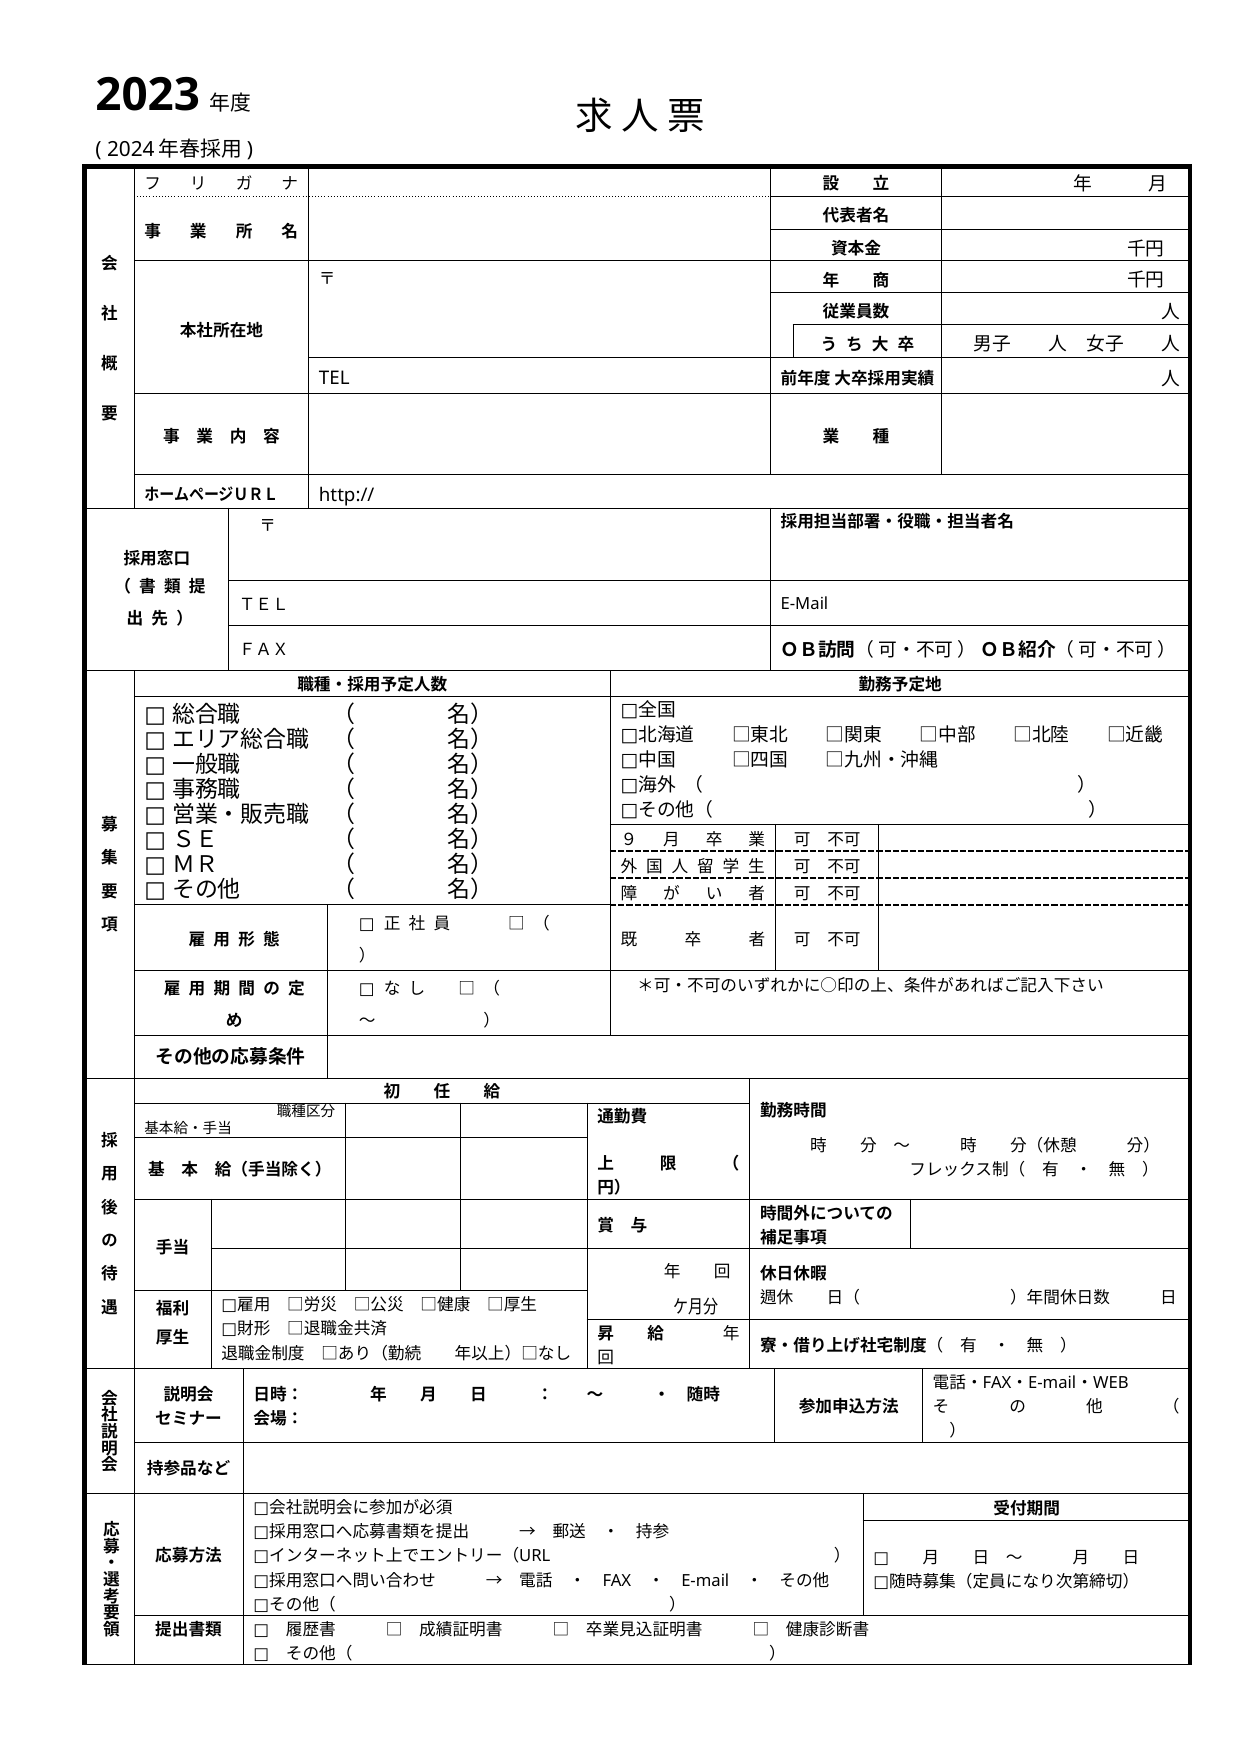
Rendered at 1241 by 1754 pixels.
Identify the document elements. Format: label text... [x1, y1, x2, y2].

table_cell ９月卒業 [611, 825, 775, 850]
table_cell 初 任 給 [135, 1079, 749, 1102]
table_cell 職種区分 基本給・手当 [135, 1104, 345, 1137]
table_cell 本社所在地 [135, 261, 308, 393]
table_cell [328, 1036, 1188, 1078]
table_cell 採用担当部署・役職・担当者名 [771, 509, 1188, 580]
table_cell [346, 1104, 460, 1137]
table_cell 賞 与 [588, 1200, 749, 1248]
table_cell [346, 1200, 460, 1248]
table_cell 手当 [135, 1200, 211, 1290]
table_cell 勤務時間 時 分 ～ 時 分（休憩 分） フレックス制（ 有 ・ 無 ） [750, 1079, 1188, 1199]
table_cell 人 [942, 293, 1188, 324]
table_cell [942, 197, 1188, 228]
table_cell [879, 825, 1188, 850]
table_cell 提出書類 [135, 1616, 243, 1664]
table_cell 福利 厚生 [135, 1291, 211, 1368]
table_cell 会 社 概 要 [87, 169, 134, 507]
table_cell 〒 [229, 509, 770, 580]
table_cell TEL [309, 358, 770, 393]
table_cell □全国 □北海道 □東北 □関東 □中部 □北陸 □近畿 □中国 □四国 □九州・沖縄 □海外 （ ） □その他（ ） [611, 697, 1188, 824]
table_cell ＊可・不可のいずれかに○印の上、条件があればご記入下さい [611, 971, 1188, 1035]
table_cell 電話・FAX・E-mail・WEB その他（ ） [923, 1369, 1188, 1441]
table_cell [309, 394, 770, 473]
table_cell 募 集 要 項 [87, 671, 134, 1078]
table_cell 外国人留学生 [611, 850, 775, 877]
table_cell 採用窓口 （書類提出先） [87, 509, 228, 670]
table_cell 事 業 内 容 [135, 394, 308, 473]
table_cell 応募・選考要領 [87, 1494, 134, 1664]
table_cell 会社説明会 [87, 1369, 134, 1493]
table_cell [461, 1104, 587, 1137]
table_cell 応募方法 [135, 1494, 243, 1615]
table_cell 資本金 [771, 230, 941, 260]
table_cell [212, 1200, 345, 1248]
table_cell [879, 877, 1188, 904]
table_cell 休日休暇 週休 日（ ）年間休日数 日 [750, 1249, 1188, 1319]
table_cell 時間外についての 補足事項 [750, 1200, 910, 1248]
table_cell 従業員数 [771, 293, 941, 324]
table_cell うち大卒 [794, 325, 941, 357]
table_cell 持参品など [135, 1443, 243, 1493]
table_cell 事業所名 [135, 196, 308, 260]
table_cell 職種・採用予定人数 [135, 671, 610, 696]
table_cell [461, 1138, 587, 1199]
table_cell □会社説明会に参加が必須 □採用窓口へ応募書類を提出 → 郵送 ・ 持参 □インターネット上でエントリー（URL ） □採用窓口へ問い合わせ → 電話 ・ FAX ・ E-mail ・ その他 □その他（ ） [244, 1494, 863, 1615]
table_cell □正社員 □（ ） [328, 905, 610, 970]
table_cell 採 用 後 の 待 遇 [87, 1079, 134, 1368]
table_cell 昇 給 年 回 [588, 1320, 749, 1368]
table_cell [346, 1138, 460, 1199]
table_cell ＦＡＸ [229, 626, 770, 670]
table_cell ＯＢ訪問（ 可・不可 ） ＯＢ紹介（ 可・不可 ） [771, 626, 1188, 670]
table_cell 受付期間 [864, 1494, 1188, 1520]
table_cell 参加申込方法 [775, 1369, 922, 1441]
table_cell 代表者名 [771, 197, 941, 228]
table_cell [309, 196, 770, 260]
table_cell 障がい者 [611, 877, 775, 904]
table_cell その他の応募条件 [135, 1036, 327, 1078]
table_cell 年 月 [942, 169, 1188, 196]
table_cell [346, 1249, 460, 1290]
table_cell 既卒者 [611, 904, 775, 970]
table_cell 雇用期間の定め [135, 971, 327, 1035]
table_cell [911, 1200, 1188, 1248]
table_cell [771, 324, 793, 357]
table_cell http:// [309, 475, 1188, 507]
table_cell □ 総合職 （ 名） □ エリア総合職 （ 名） □ 一般職 （ 名） □ 事務職 （ 名） □ 営業・販売職 （ 名） □ ＳＥ （ 名） □ ＭＲ （ 名） □ その他 （ 名） [135, 697, 610, 904]
table_cell 可 不可 [776, 877, 878, 904]
table_cell 〒 [309, 261, 770, 357]
table_cell [244, 1443, 1188, 1493]
table_cell ケ月分 [588, 1290, 749, 1319]
table_cell 男子 人 女子 人 [942, 325, 1188, 357]
table_cell [879, 850, 1188, 877]
table_cell 雇用形態 [135, 905, 327, 970]
table_cell 通勤費 上限（ 円） [588, 1104, 749, 1199]
table_header 求 人 票 [307, 61, 973, 164]
table_cell □ 履歴書 □ 成績証明書 □ 卒業見込証明書 □ 健康診断書 □ その他（ ） [244, 1616, 1188, 1664]
table_cell □なし □（ ～ ） [328, 971, 610, 1035]
table_cell [942, 394, 1188, 473]
table_cell 勤務予定地 [611, 671, 1188, 696]
table_cell [879, 904, 1188, 970]
table_cell [461, 1249, 587, 1290]
table_cell ( 2024年春採用 ) [85, 131, 307, 164]
table_cell [461, 1200, 587, 1248]
table_cell ＴＥＬ [229, 581, 770, 624]
table_cell 千円 [942, 261, 1188, 292]
table_cell 年 商 [771, 261, 941, 292]
table_cell 可 不可 [776, 850, 878, 877]
table_cell 業 種 [771, 394, 941, 473]
table_cell □ 月 日 ～ 月 日 □随時募集（定員になり次第締切） [864, 1521, 1188, 1615]
table_cell 基 本 給（手当除く） [135, 1138, 345, 1199]
table_cell 説明会 セミナー [135, 1369, 243, 1441]
table_cell 寮・借り上げ社宅制度（ 有 ・ 無 ） [750, 1320, 1188, 1368]
table_cell 千円 [942, 230, 1188, 260]
table_cell □雇用 □労災 □公災 □健康 □厚生 □財形 □退職金共済 退職金制度 □あり（勤続 年以上）□なし [212, 1291, 587, 1368]
table_cell ホームページＵＲＬ [135, 475, 308, 507]
table_cell 可 不可 [776, 825, 878, 850]
table_cell [309, 169, 770, 196]
table_header 2023年度 [85, 61, 307, 131]
table_cell 可 不可 [776, 904, 878, 970]
table_cell 前年度 大卒採用実績 [771, 358, 941, 393]
table_cell 年 回 [588, 1249, 749, 1290]
table_cell 日時： 年 月 日 ： ～ ・ 随時 会場： [244, 1369, 774, 1441]
table_cell フリガナ [135, 169, 308, 196]
table_cell [212, 1249, 345, 1290]
table_cell 人 [942, 358, 1188, 393]
table_cell E-Mail [771, 581, 1188, 624]
table_cell 設 立 [771, 169, 941, 196]
